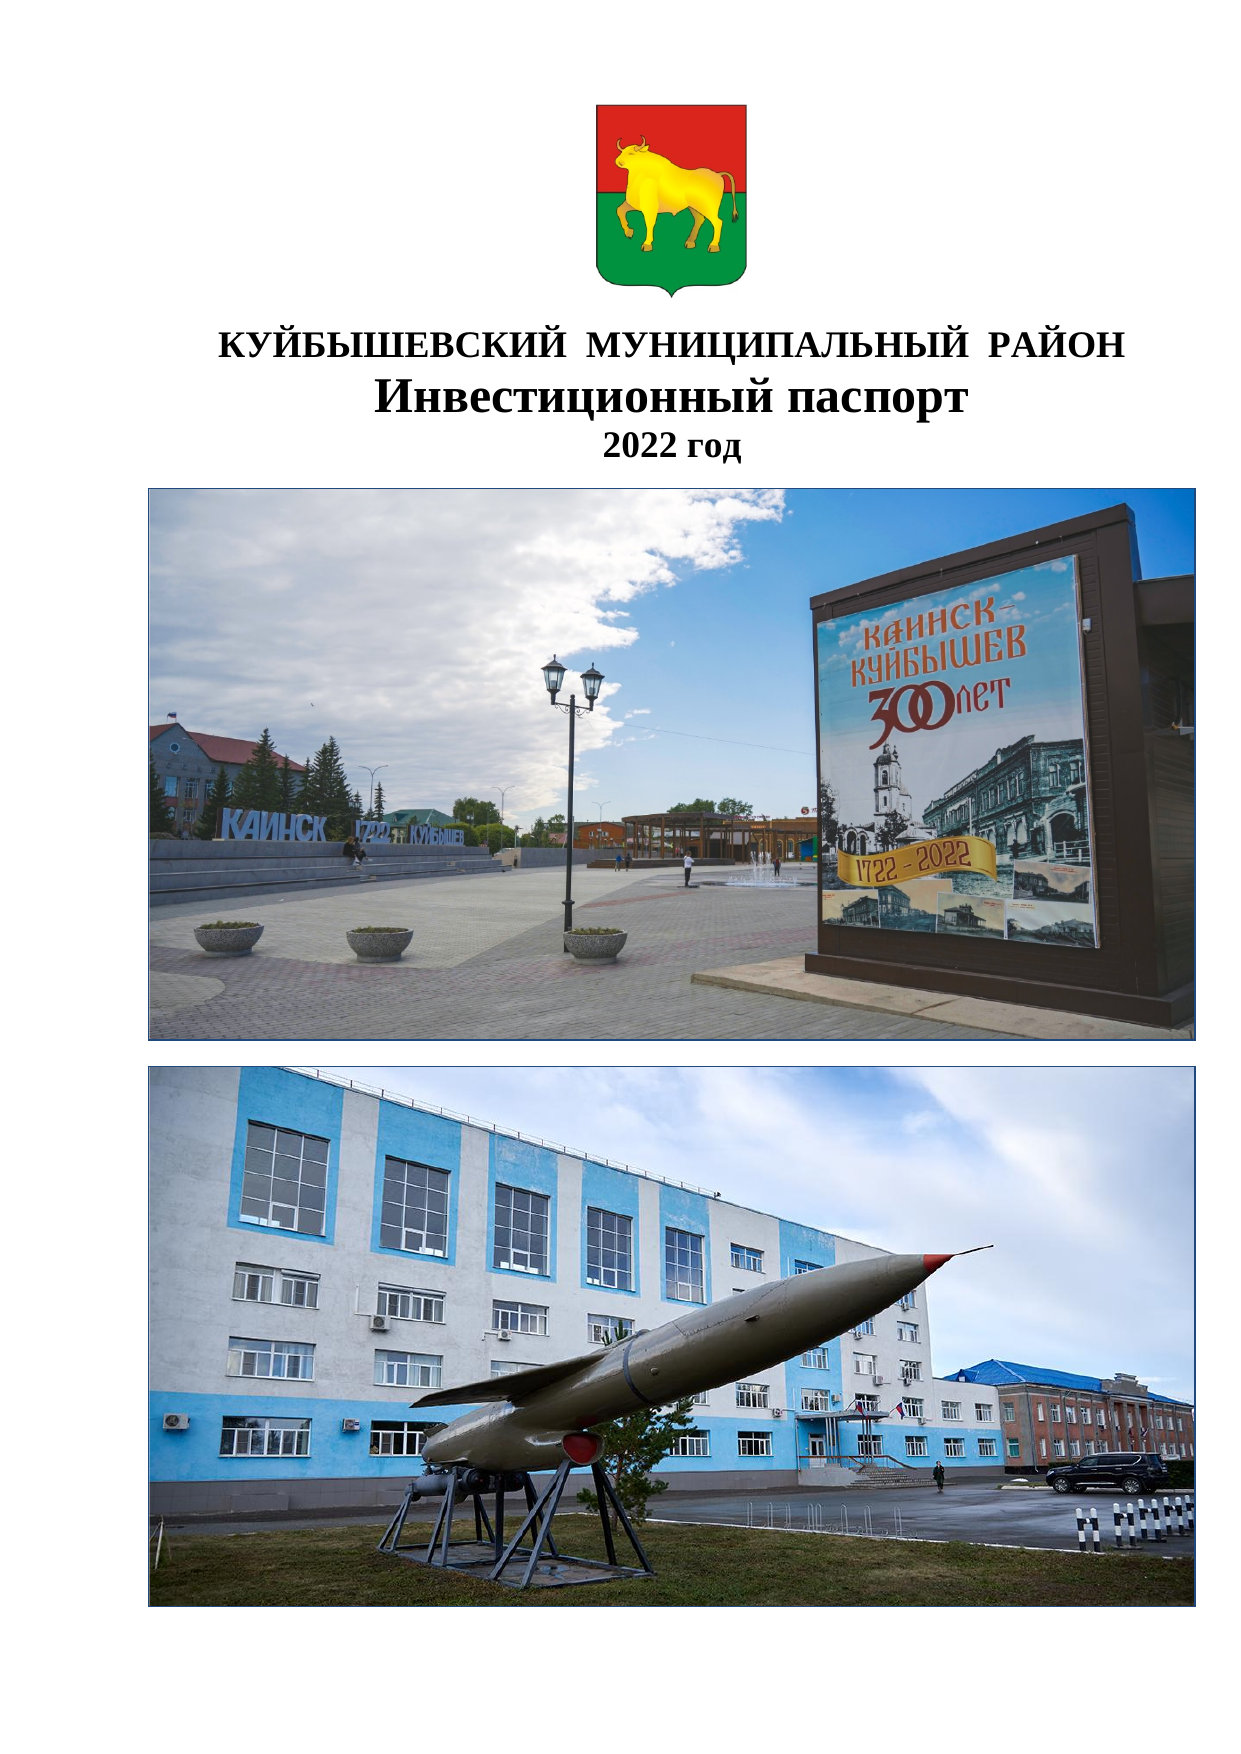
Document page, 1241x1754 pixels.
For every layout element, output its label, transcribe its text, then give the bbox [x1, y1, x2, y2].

picture [149, 1067, 1194, 1606]
text 2022 год [148, 423, 1196, 466]
text Инвестиционный паспорт [148, 365, 1196, 423]
text КУЙБЫШЕВСКИЙ МУНИЦИПАЛЬНЫЙ РАЙОН [148, 322, 1196, 365]
picture [149, 489, 1194, 1039]
picture [596, 101, 748, 298]
